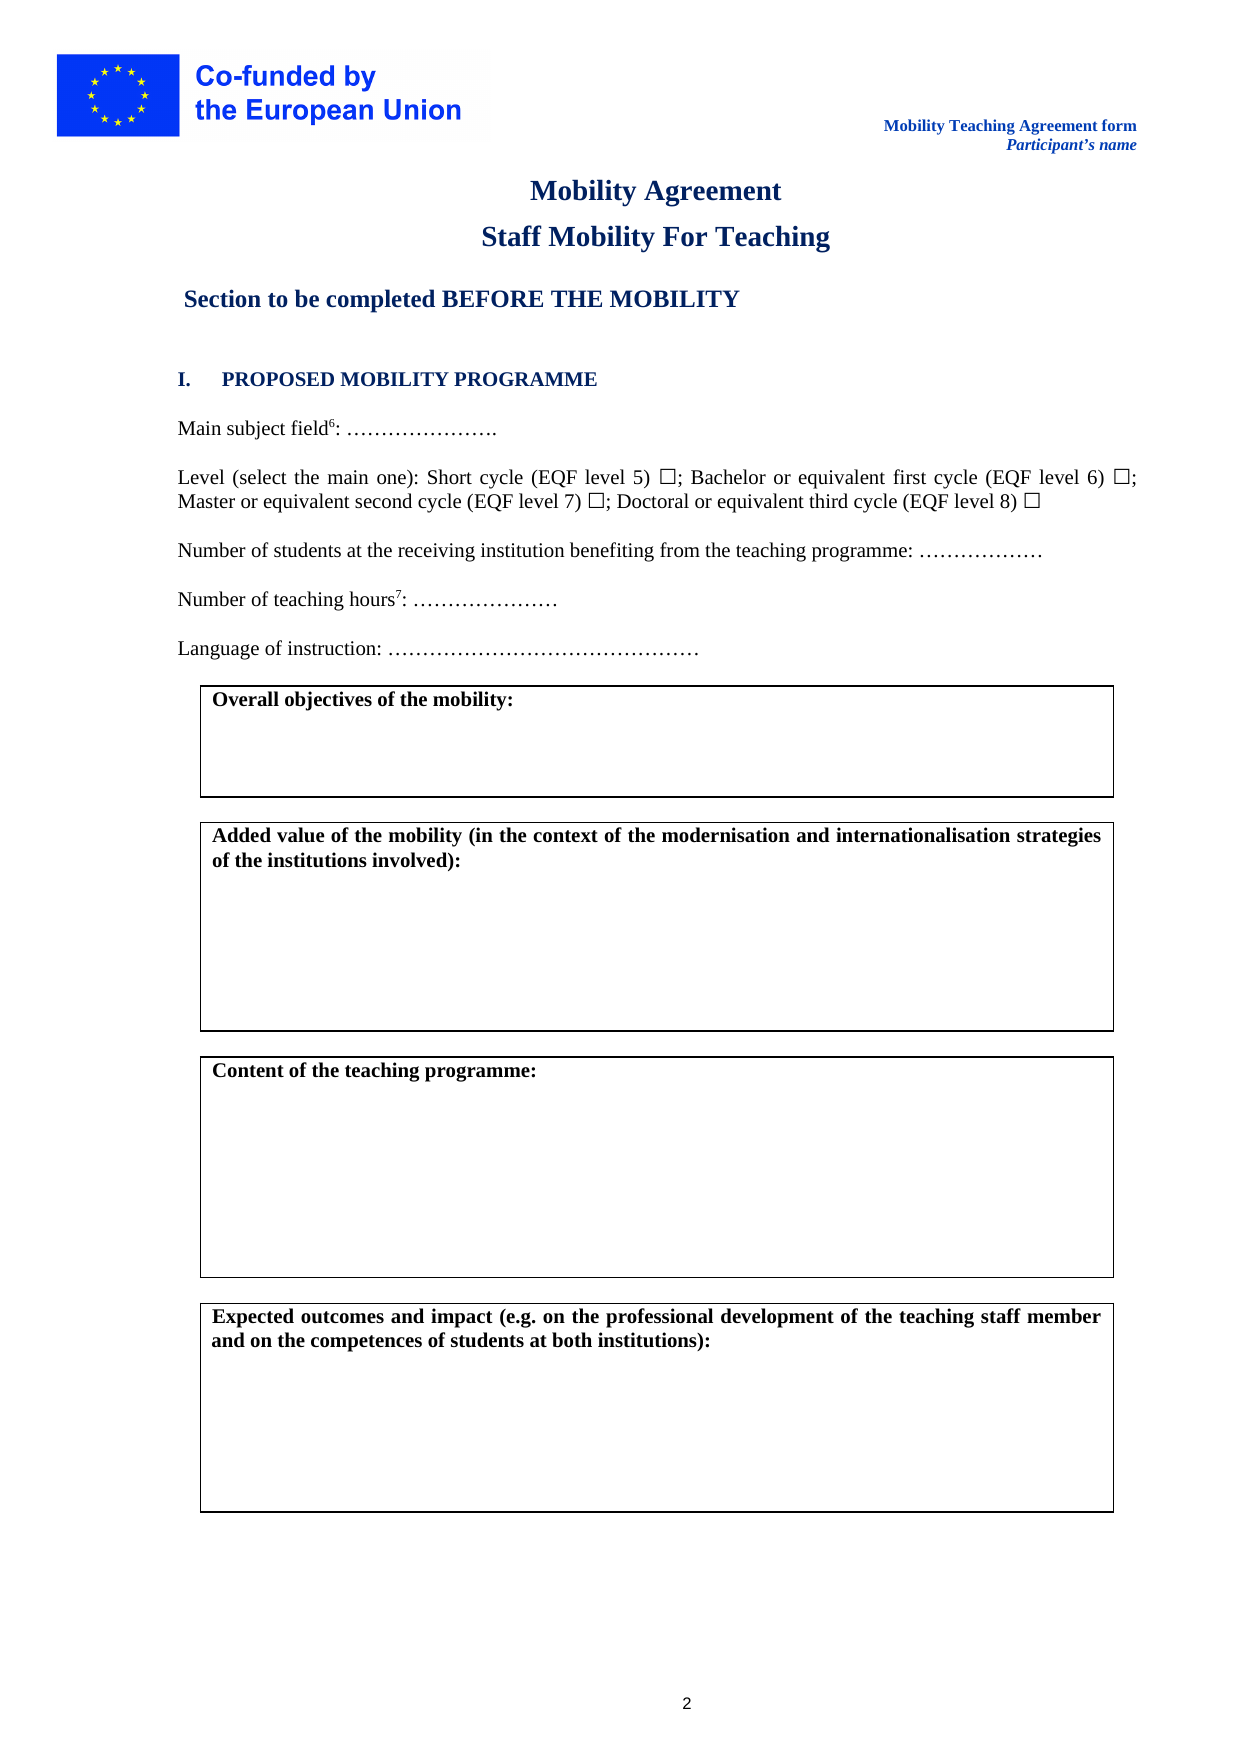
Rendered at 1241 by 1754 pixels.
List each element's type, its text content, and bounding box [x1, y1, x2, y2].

table_header Added value of the mobility (in the context of the modernisation and internationalisation strategies of the institutions involved): [201, 823, 1113, 1030]
text Level (select the main one): Short cycle (EQF level 5) ; Bachelor or equivalent first cycle (EQF level 6) ; Master or equivalent second cycle (EQF level 7) ; Doctoral or equivalent third cycle (EQF level 8) [177, 465, 1137, 513]
table_header Expected outcomes and impact (e.g. on the professional development of the teaching staff member and on the competences of students at both institutions): [201, 1304, 1113, 1511]
subtitle I. PROPOSED MOBILITY PROGRAMME [177, 367, 1137, 391]
text Number of teaching hours: ………………… [177, 587, 1137, 611]
text Main subject field: …………………. [177, 416, 1137, 440]
table_header Overall objectives of the mobility: [201, 687, 1113, 796]
text Number of students at the receiving institution benefiting from the teaching programme: ……………… [177, 538, 1137, 562]
picture [52, 49, 492, 142]
text Section to be completed BEFORE THE MOBILITY [177, 284, 1240, 313]
text Language of instruction: ……………………………………… [177, 636, 1137, 660]
table_header Content of the teaching programme: [201, 1058, 1113, 1277]
